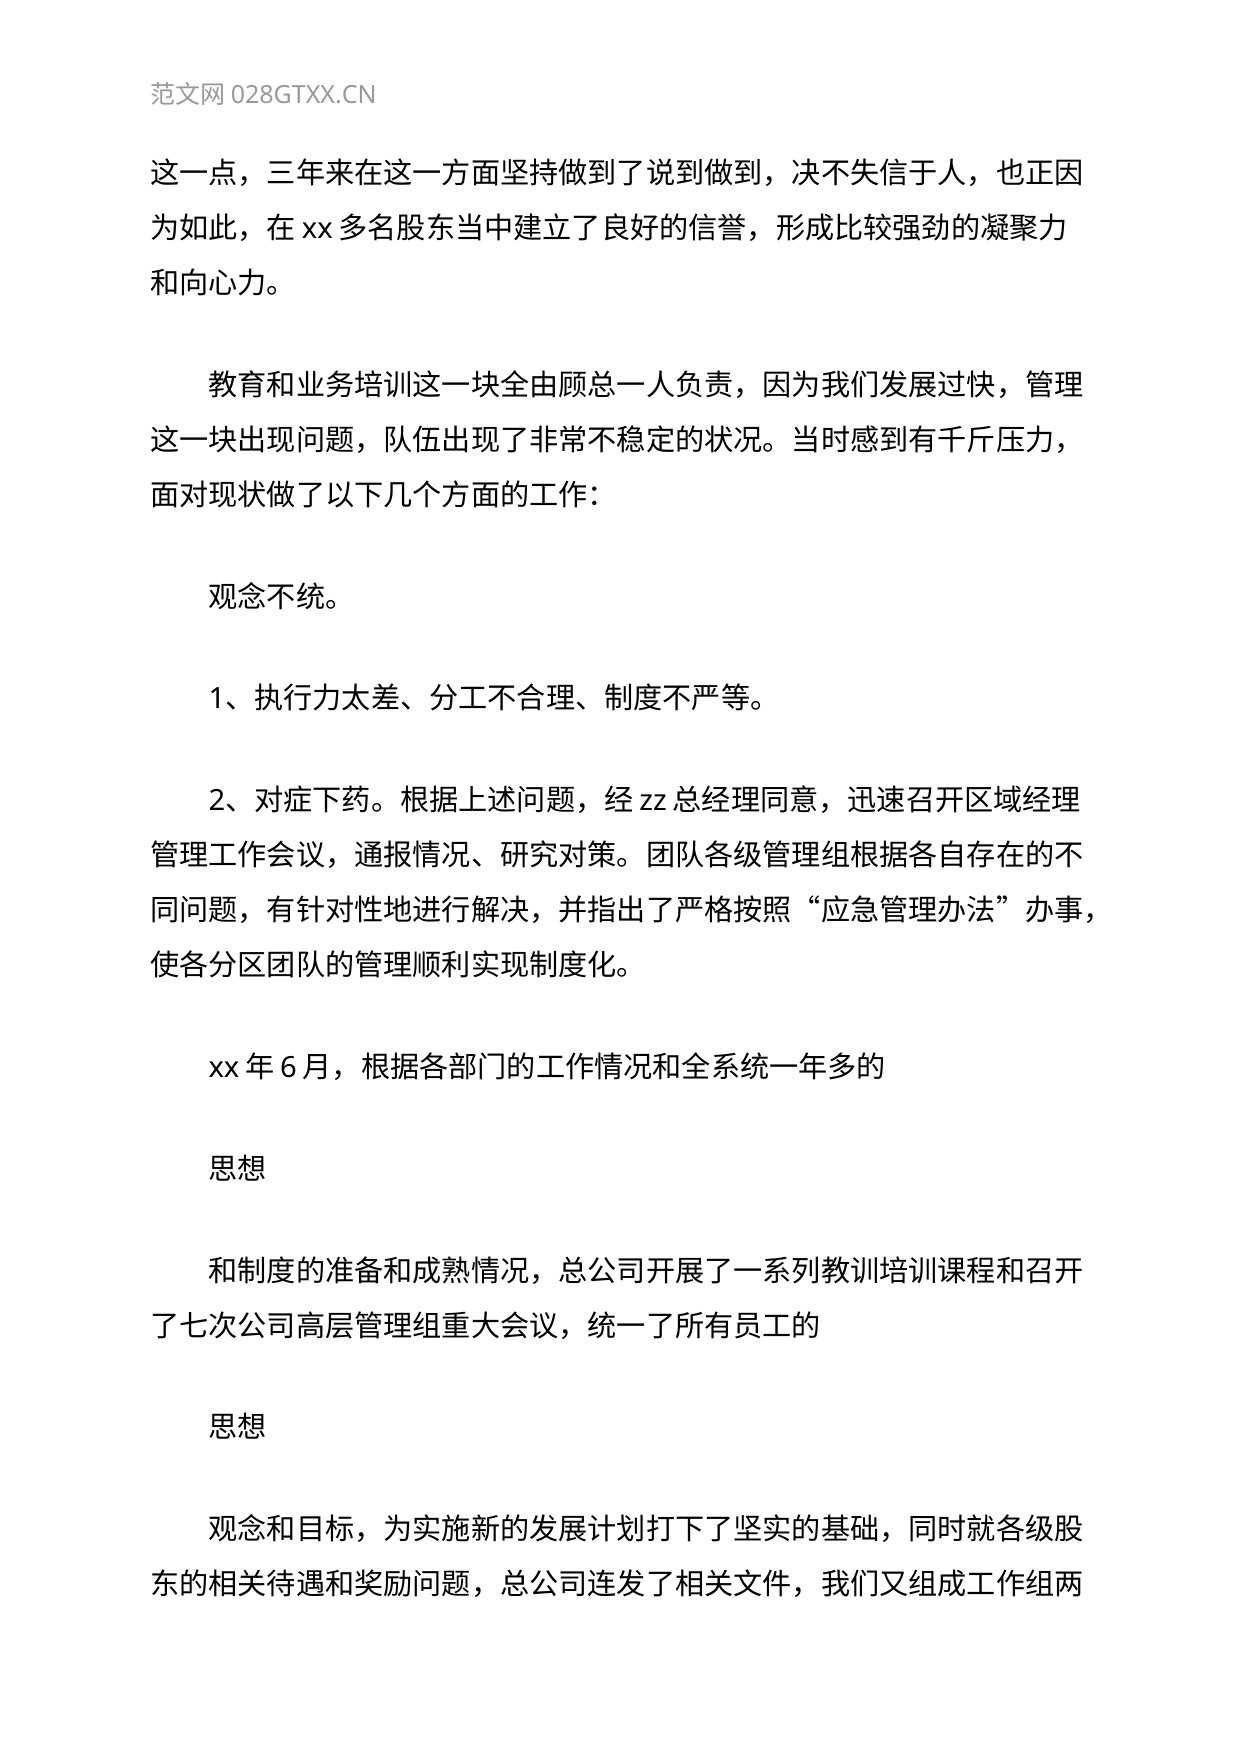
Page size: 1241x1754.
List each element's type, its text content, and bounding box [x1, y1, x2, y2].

text 观念不统。 [150, 573, 1090, 616]
text 教育和业务培训这一块全由顾总一人负责，因为我们发展过快，管理这一块出现问题，队伍出现了非常不稳定的状况。当时感到有千斤压力，面对现状做了以下几个方面的工作： [150, 362, 1090, 514]
text 和制度的准备和成熟情况，总公司开展了一系列教训培训课程和召开了七次公司高层管理组重大会议，统一了所有员工的 [150, 1247, 1090, 1344]
text xx年6月，根据各部门的工作情况和全系统一年多的 [150, 1043, 1090, 1086]
text 思想 [150, 1404, 1090, 1446]
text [150, 150, 1090, 302]
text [150, 1506, 1090, 1603]
text 2、对症下药。根据上述问题，经zz总经理同意，迅速召开区域经理管理工作会议，通报情况、研究对策。团队各级管理组根据各自存在的不同问题，有针对性地进行解决，并指出了严格按照“应急管理办法”办事，使各分区团队的管理顺利实现制度化。 [150, 777, 1090, 984]
text 1、执行力太差、分工不合理、制度不严等。 [150, 675, 1090, 717]
text 思想 [150, 1146, 1090, 1188]
